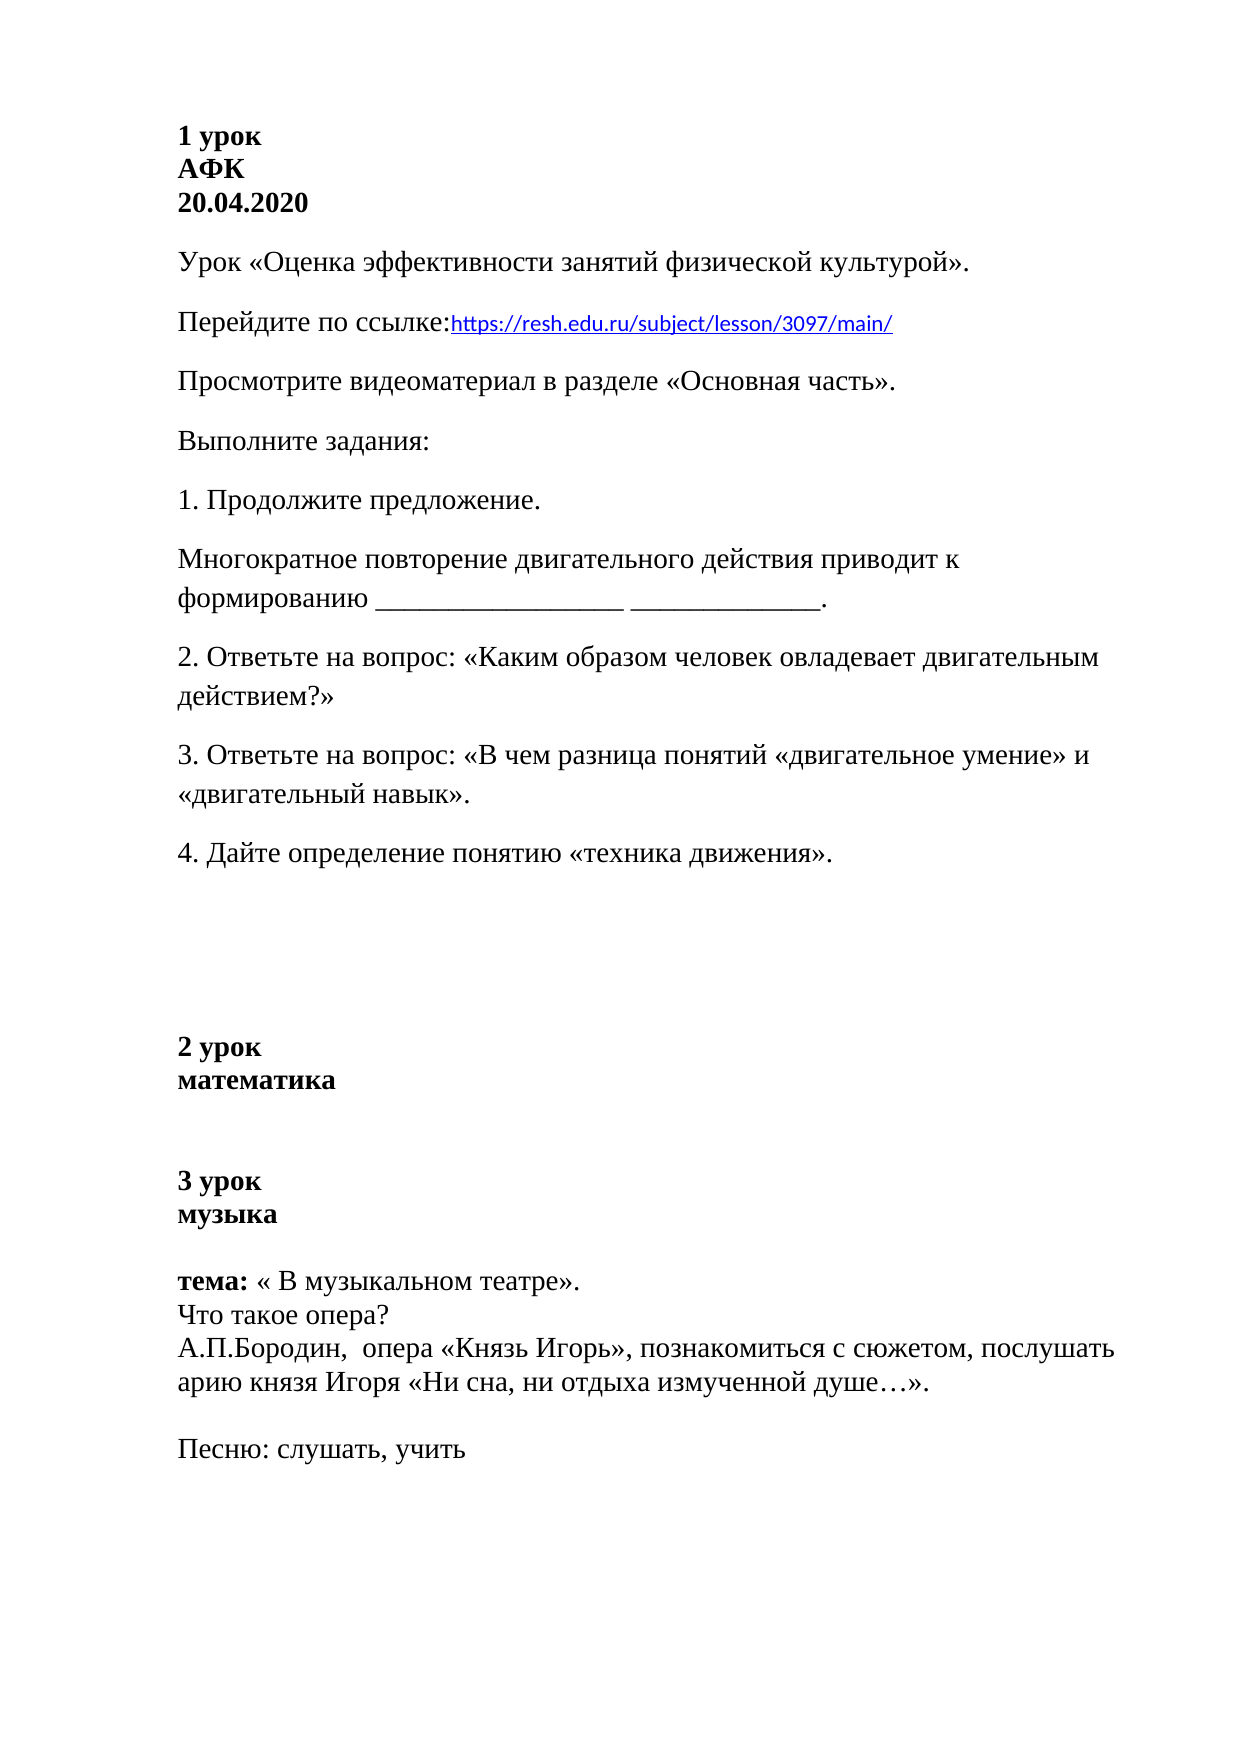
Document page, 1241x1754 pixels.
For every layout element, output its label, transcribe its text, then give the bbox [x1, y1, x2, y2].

text А.П.Бородин, опера «Князь Игорь», познакомиться с сюжетом, послушать арию князя Игоря «Ни сна, ни отдыха измученной душе…». [177, 1331, 1152, 1398]
text Просмотрите видеоматериал в разделе «Основная часть». [177, 363, 1152, 397]
text 3 урок [177, 1163, 1152, 1196]
text АФК [177, 152, 1152, 185]
text математика [177, 1062, 1152, 1096]
text 4. Дайте определение понятию «техника движения». [177, 835, 1152, 869]
text тема: « В музыкальном театре». [177, 1263, 1152, 1297]
text 1 урок [177, 118, 1152, 152]
text Выполните задания: [177, 423, 1152, 456]
text Урок «Оценка эффективности занятий физической культурой». [177, 244, 1152, 278]
text 20.04.2020 [177, 185, 1152, 219]
text 1. Продолжите предложение. [177, 482, 1152, 516]
text Песню: слушать, учить [177, 1431, 1152, 1465]
text Многократное повторение двигательного действия приводит к формированию _________________ _____________. [177, 541, 1152, 613]
text Перейдите по ссылке:https://resh.edu.ru/subject/lesson/3097/main/ [177, 304, 1152, 337]
text Что такое опера? [177, 1297, 1152, 1331]
text 2. Ответьте на вопрос: «Каким образом человек овладевает двигательным действием?» [177, 639, 1152, 711]
text 2 урок [177, 1029, 1152, 1062]
text музыка [177, 1196, 1152, 1230]
text 3. Ответьте на вопрос: «В чем разница понятий «двигательное умение» и «двигательный навык». [177, 737, 1152, 809]
